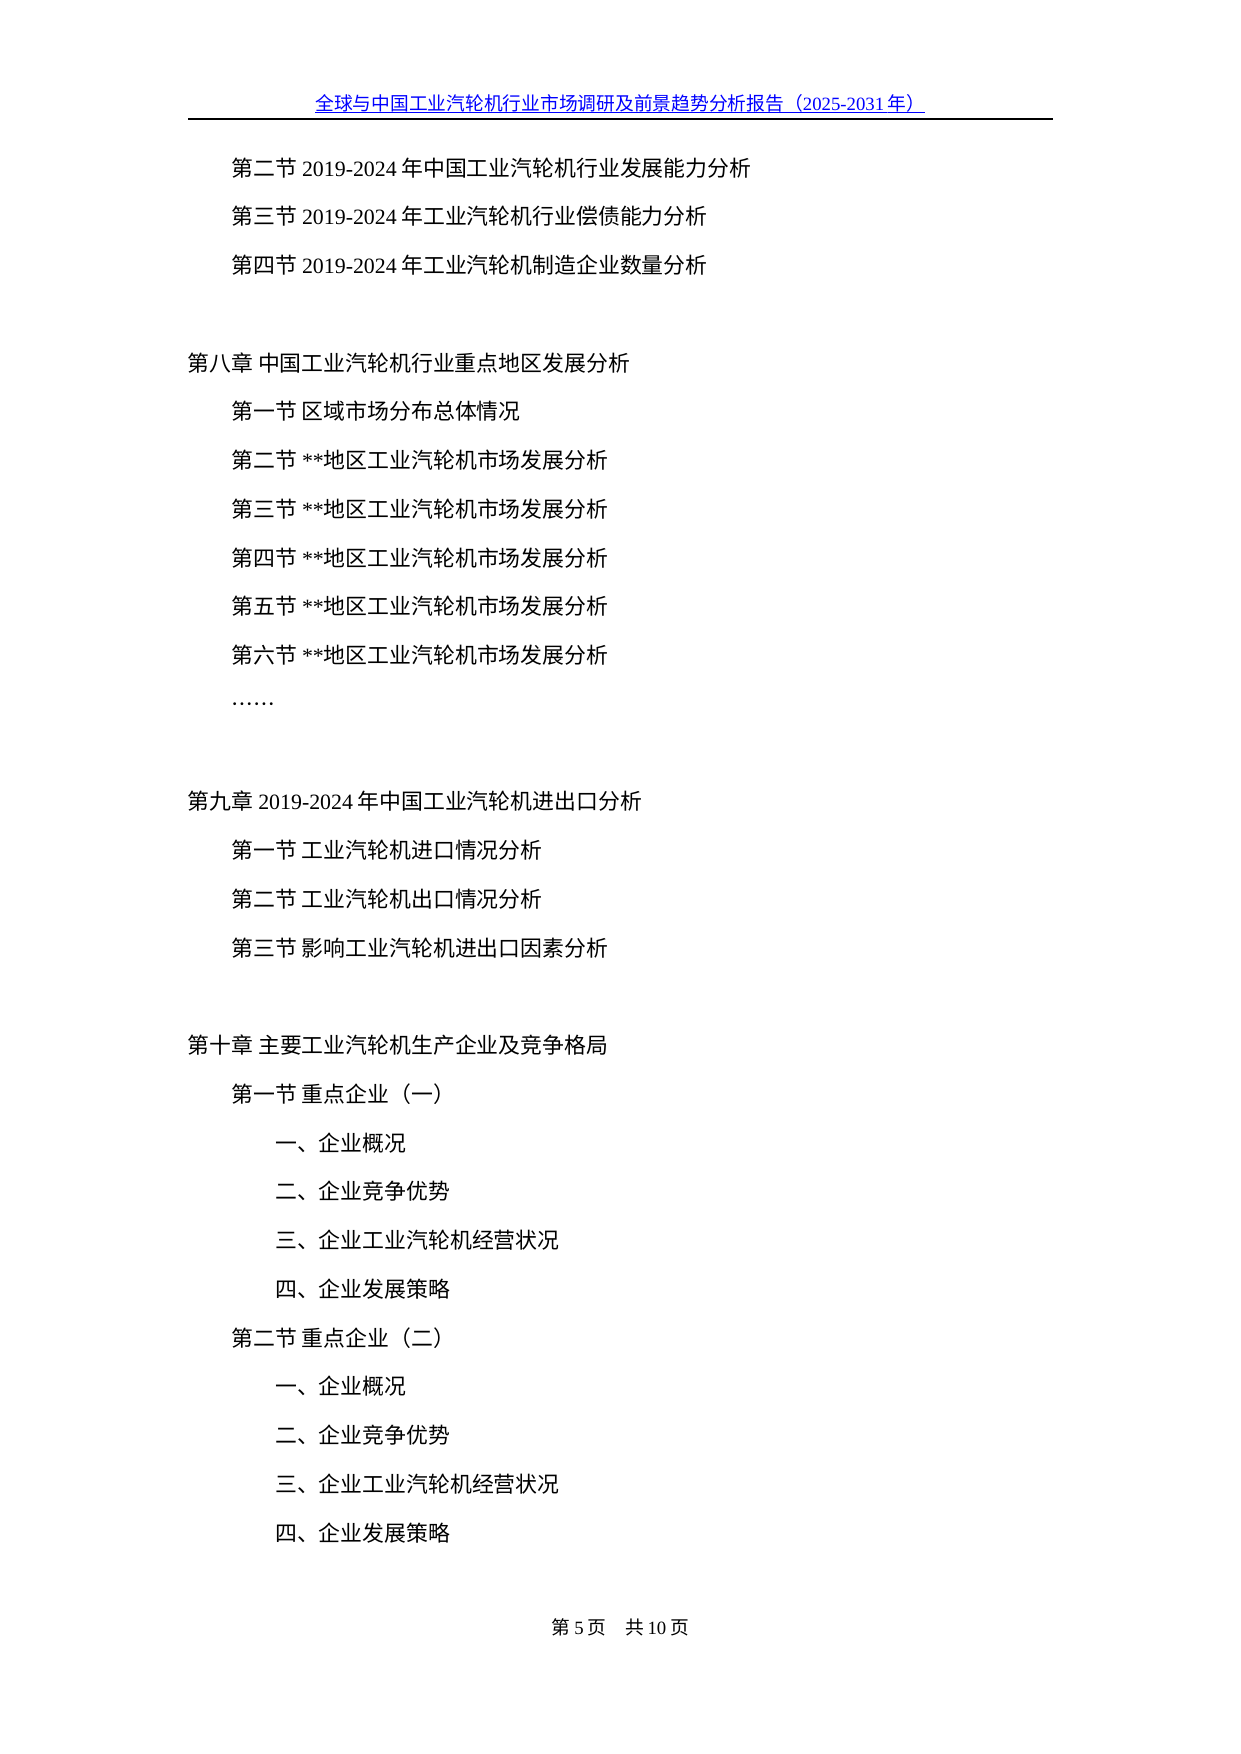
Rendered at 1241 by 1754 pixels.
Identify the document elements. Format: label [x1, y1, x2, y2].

text [187, 150, 1053, 1548]
